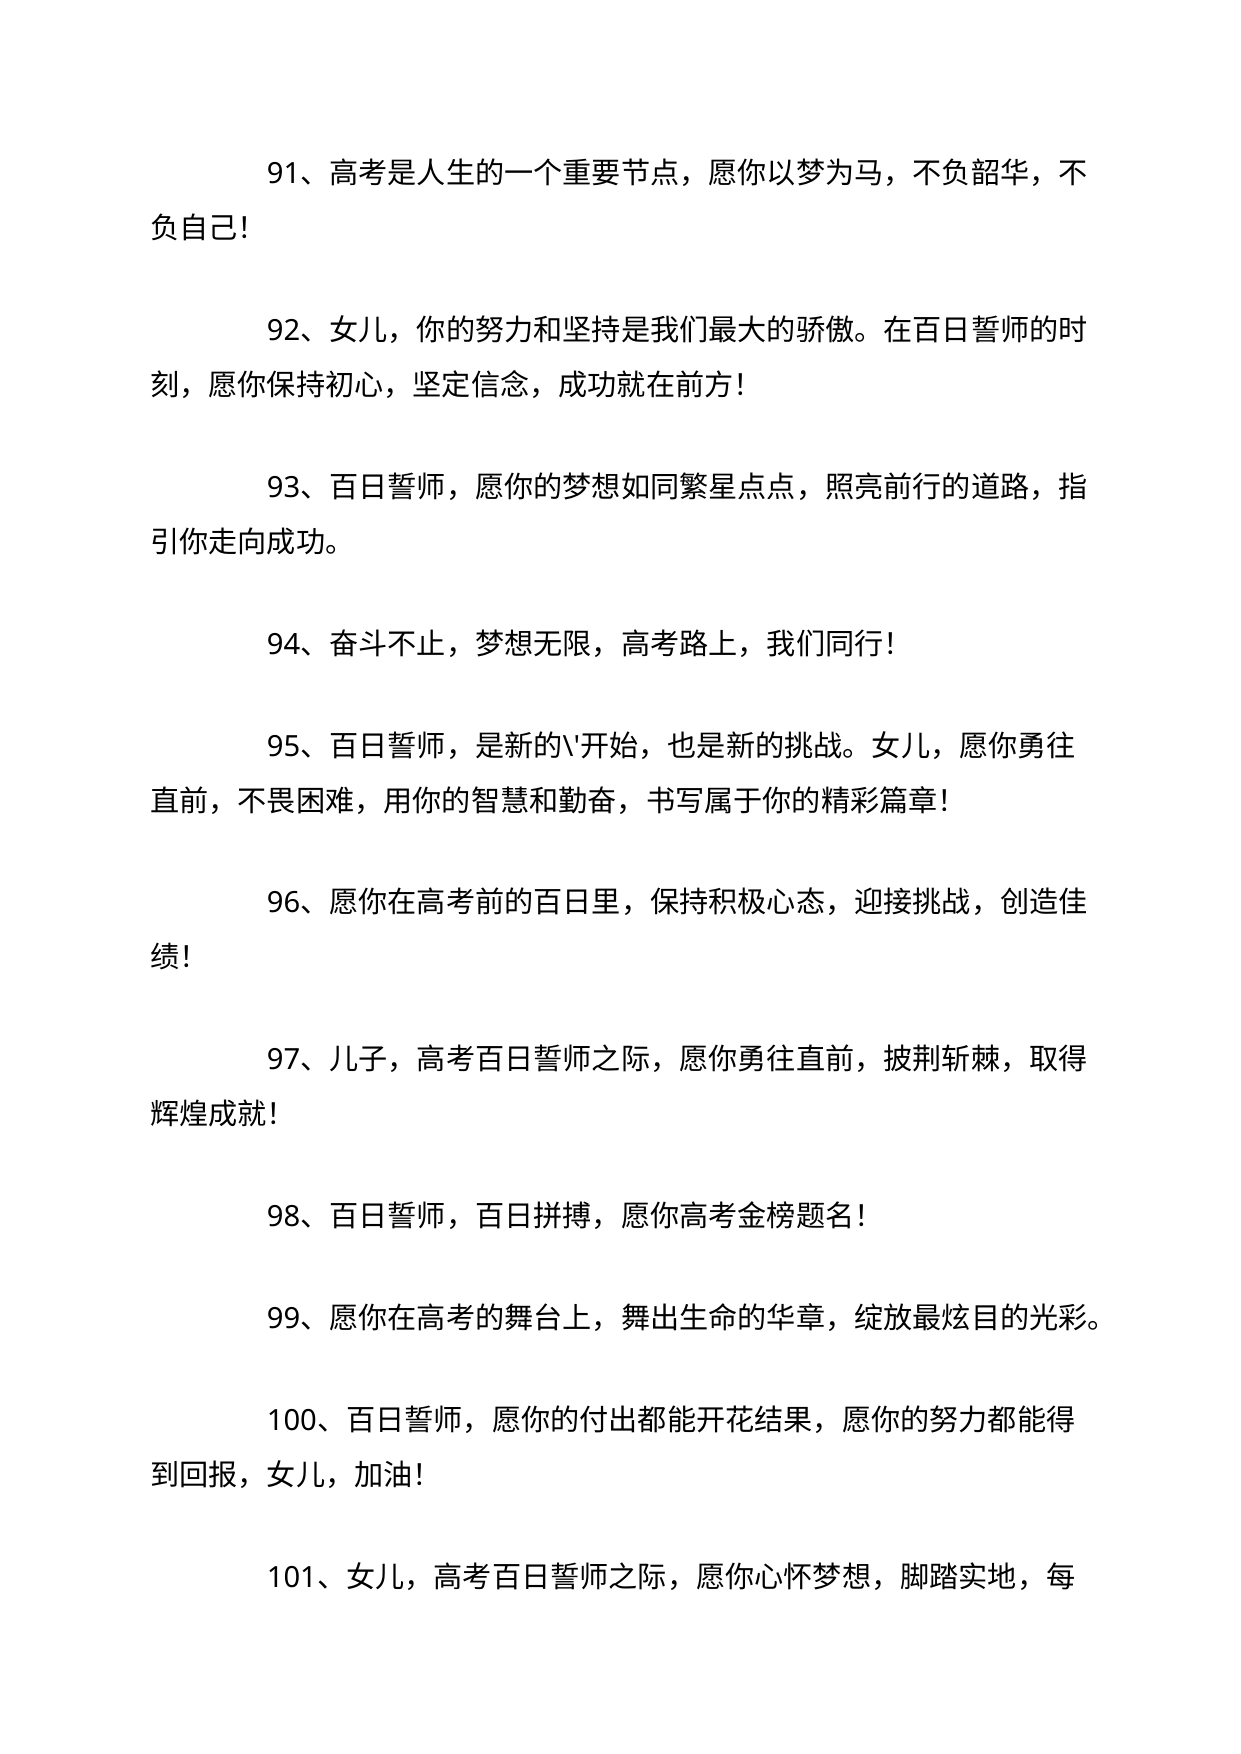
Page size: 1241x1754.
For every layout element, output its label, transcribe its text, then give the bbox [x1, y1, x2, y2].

text 97、儿子，高考百日誓师之际，愿你勇往直前，披荆斩棘，取得辉煌成就！ [150, 1036, 1090, 1133]
text 93、百日誓师，愿你的梦想如同繁星点点，照亮前行的道路，指引你走向成功。 [150, 463, 1090, 561]
text 94、奋斗不止，梦想无限，高考路上，我们同行！ [150, 620, 1090, 663]
text 96、愿你在高考前的百日里，保持积极心态，迎接挑战，创造佳绩！ [150, 879, 1090, 976]
text 91、高考是人生的一个重要节点，愿你以梦为马，不负韶华，不负自己！ [150, 150, 1090, 247]
text 100、百日誓师，愿你的付出都能开花结果，愿你的努力都能得到回报，女儿，加油！ [150, 1397, 1090, 1494]
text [150, 1553, 1090, 1596]
text 92、女儿，你的努力和坚持是我们最大的骄傲。在百日誓师的时刻，愿你保持初心，坚定信念，成功就在前方！ [150, 307, 1090, 404]
text 98、百日誓师，百日拼搏，愿你高考金榜题名！ [150, 1193, 1090, 1235]
text 99、愿你在高考的舞台上，舞出生命的华章，绽放最炫目的光彩。 [150, 1294, 1090, 1337]
text 95、百日誓师，是新的\'开始，也是新的挑战。女儿，愿你勇往直前，不畏困难，用你的智慧和勤奋，书写属于你的精彩篇章！ [150, 722, 1090, 819]
